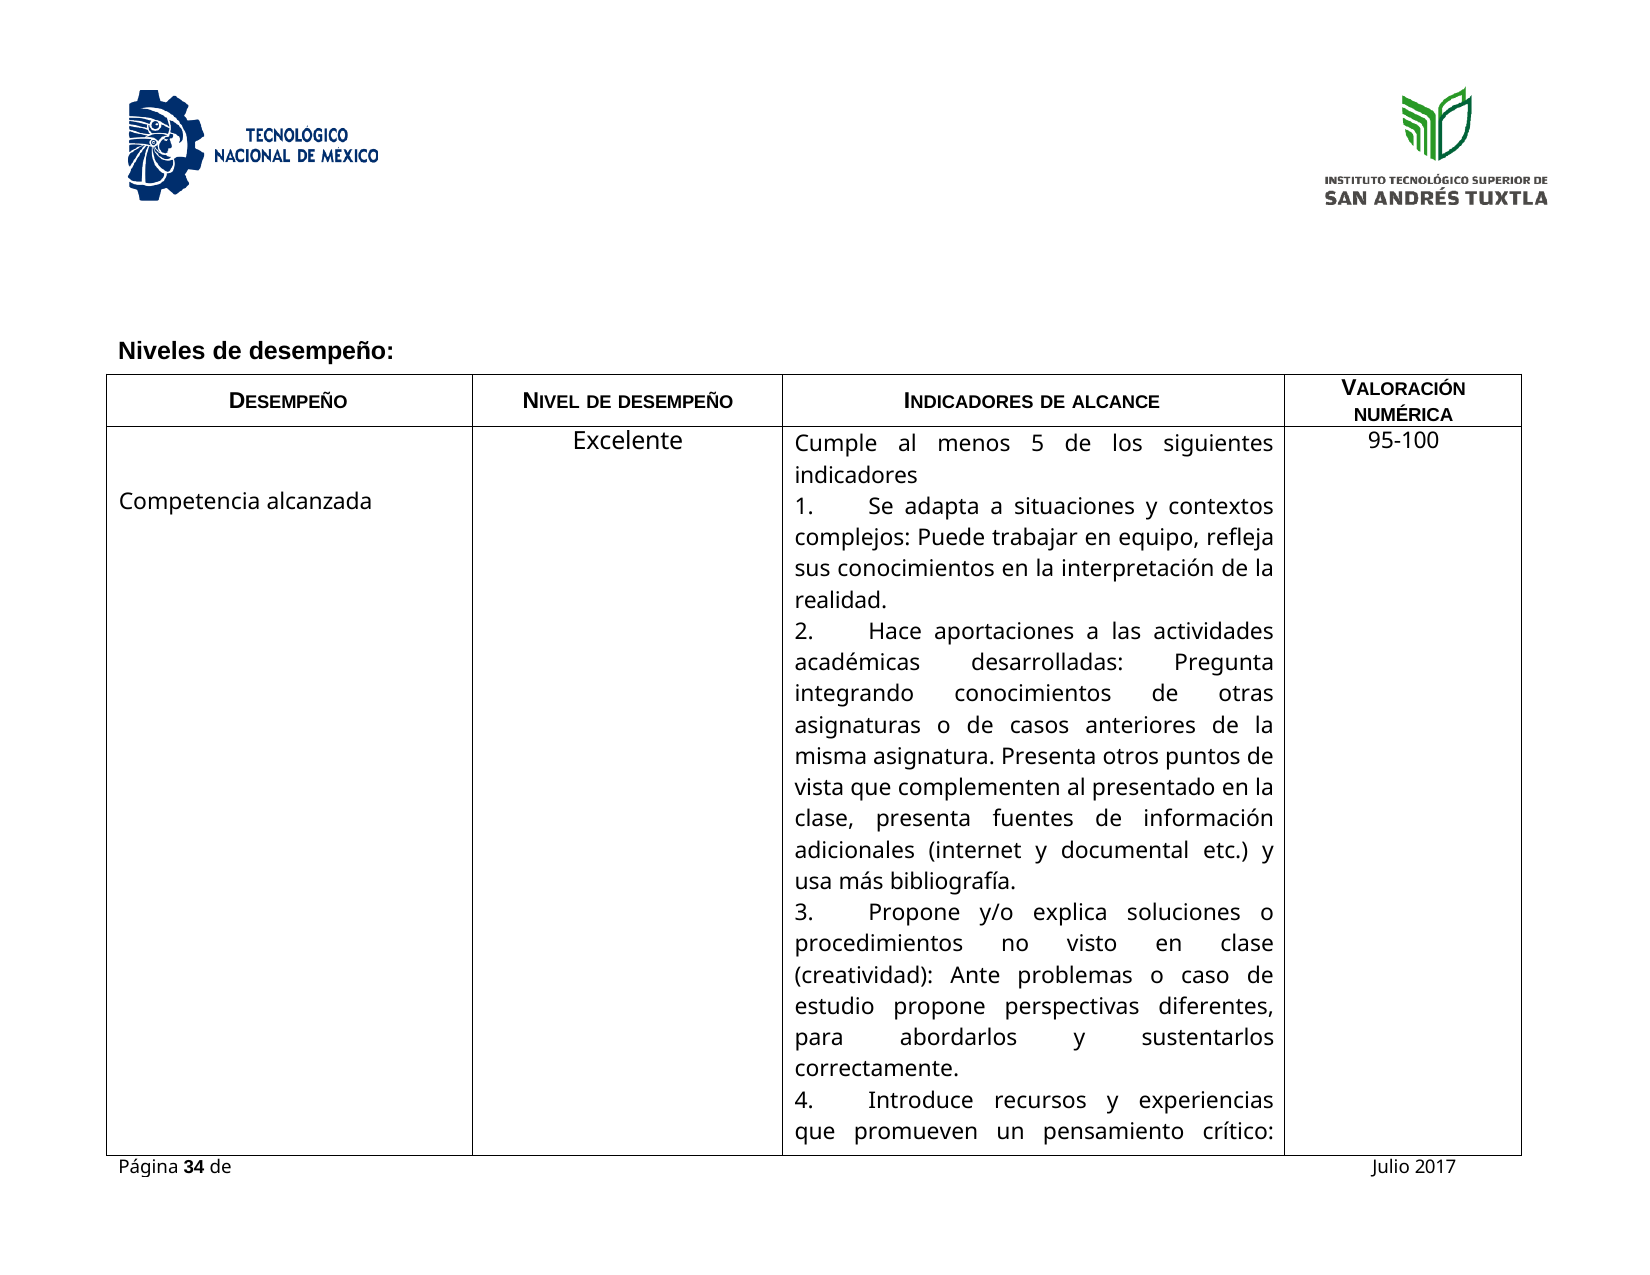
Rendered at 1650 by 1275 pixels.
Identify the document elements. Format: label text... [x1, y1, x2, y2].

table_cell 95-100 [1285, 427, 1521, 1155]
table_cell Competencia alcanzada [107, 427, 472, 1155]
table_header Indicadores de alcance [783, 375, 1284, 426]
table_header Desempeño [107, 375, 472, 426]
table_cell Excelente [473, 427, 782, 1155]
text Niveles de desempeño: [118, 336, 1585, 365]
picture [127, 90, 378, 201]
table_header Valoración NUMÉRICA [1285, 375, 1521, 426]
picture [1325, 86, 1548, 205]
table_header Nivel de desempeño [473, 375, 782, 426]
